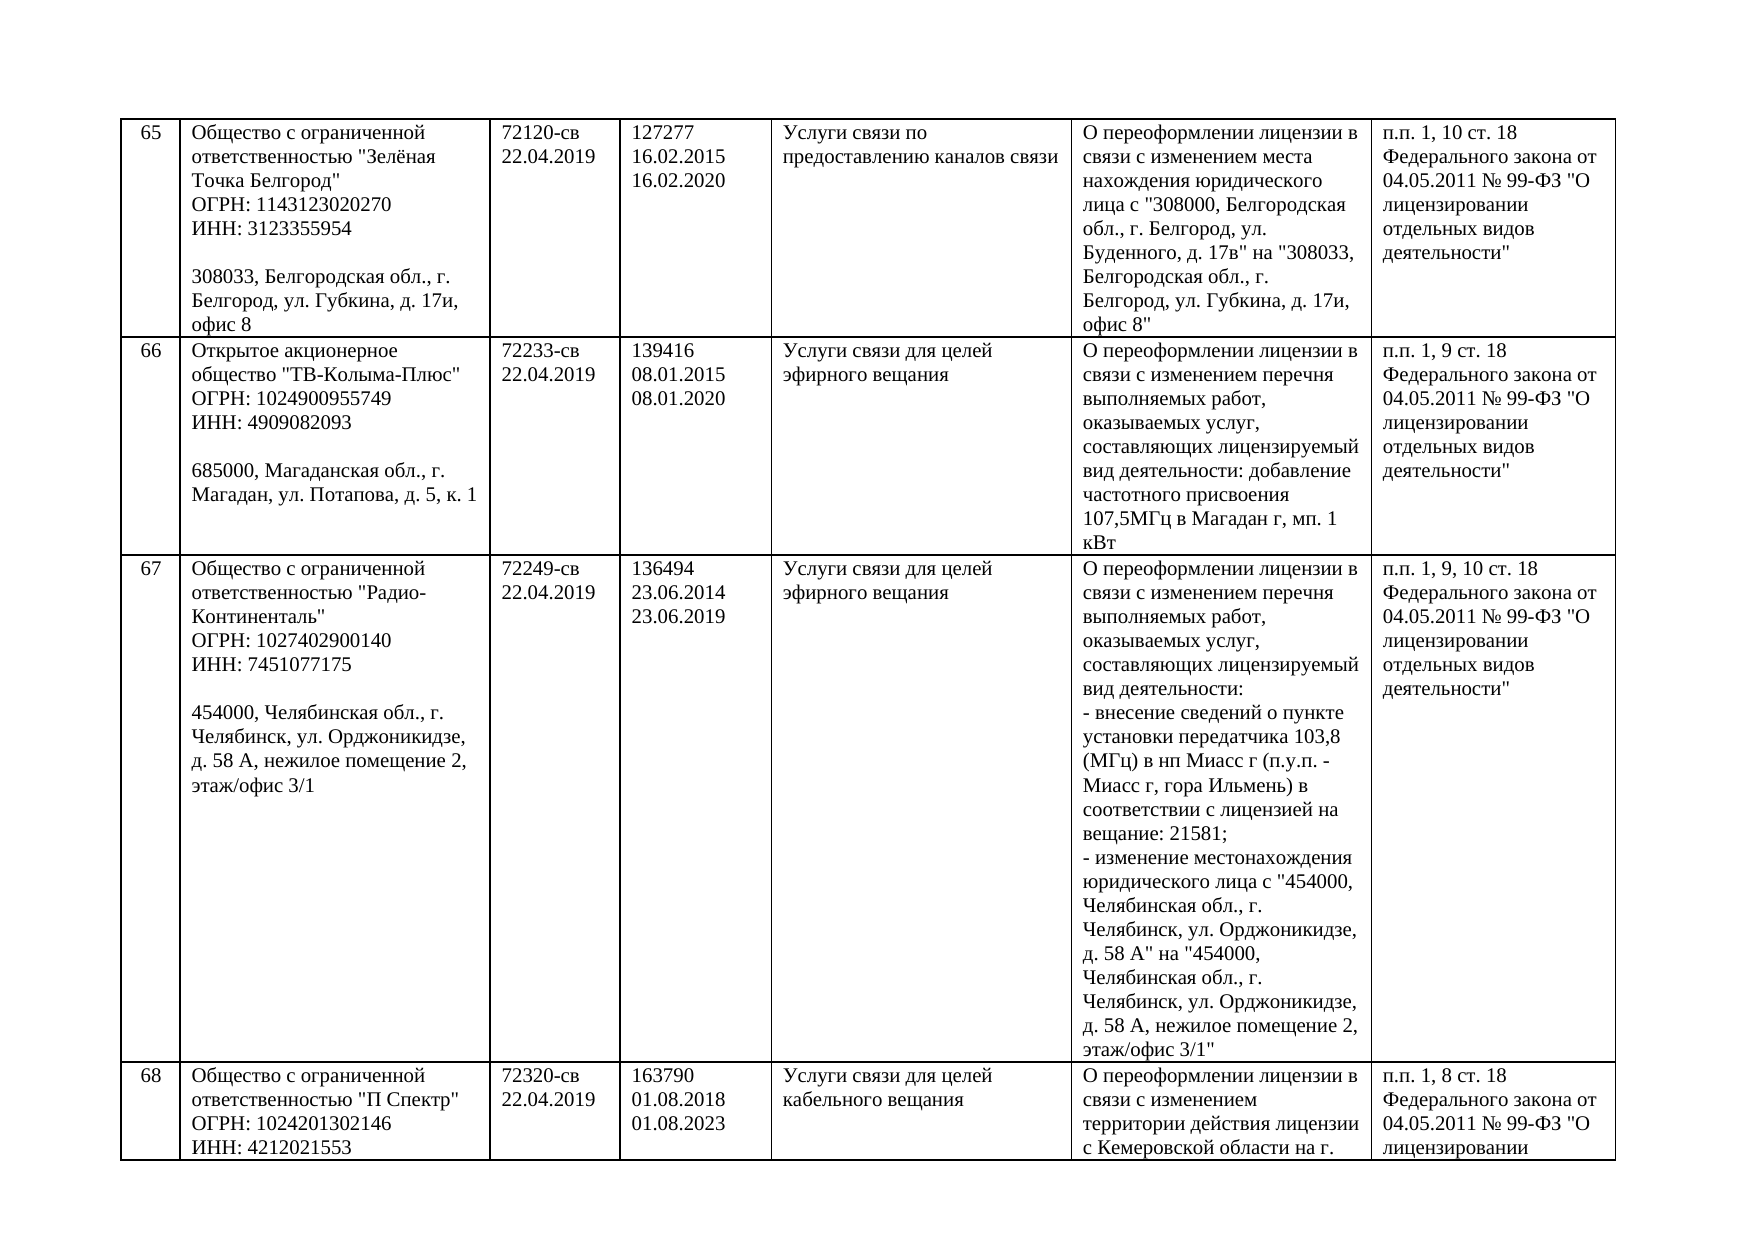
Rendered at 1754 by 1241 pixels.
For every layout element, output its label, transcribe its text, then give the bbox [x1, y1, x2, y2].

table_cell 72233-св 22.04.2019 [491, 338, 619, 554]
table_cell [1372, 1063, 1615, 1159]
table_cell 68 [122, 1063, 179, 1159]
table_cell 72249-св 22.04.2019 [491, 556, 619, 1061]
table_cell Общество с ограниченной ответственностью "Радио-Континенталь" ОГРН: 1027402900140 ИНН: 7451077175 454000, Челябинская обл., г. Челябинск, ул. Орджоникидзе, д. 58 А, нежилое помещение 2, этаж/офис 3/1 [181, 556, 489, 1061]
table_cell п.п. 1, 9, 10 ст. 18 Федерального закона от 04.05.2011 № 99-ФЗ "О лицензировании отдельных видов деятельности" [1372, 556, 1615, 1061]
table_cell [1372, 120, 1615, 336]
table_cell О переоформлении лицензии в связи с изменением перечня выполняемых работ, оказываемых услуг, составляющих лицензируемый вид деятельности: добавление частотного присвоения 107,5МГц в Магадан г, мп. 1 кВт [1072, 338, 1371, 554]
table_cell 136494 23.06.2014 23.06.2019 [621, 556, 771, 1061]
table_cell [1072, 120, 1371, 336]
table_cell п.п. 1, 9 ст. 18 Федерального закона от 04.05.2011 № 99-ФЗ "О лицензировании отдельных видов деятельности" [1372, 338, 1615, 554]
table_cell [772, 1063, 1071, 1159]
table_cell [1072, 1063, 1371, 1159]
table_cell 66 [122, 338, 179, 554]
table_cell Услуги связи для целей эфирного вещания [772, 556, 1071, 1061]
table_cell Открытое акционерное общество "ТВ-Колыма-Плюс" ОГРН: 1024900955749 ИНН: 4909082093 685000, Магаданская обл., г. Магадан, ул. Потапова, д. 5, к. 1 [181, 338, 489, 554]
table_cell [181, 1063, 489, 1159]
table_cell 65 [122, 120, 179, 336]
table_cell О переоформлении лицензии в связи с изменением перечня выполняемых работ, оказываемых услуг, составляющих лицензируемый вид деятельности: - внесение сведений о пункте установки передатчика 103,8 (МГц) в нп Миасс г (п.у.п. - Миасс г, гора Ильмень) в соответствии с лицензией на вещание: 21581; - изменение местонахождения юридического лица с "454000, Челябинская обл., г. Челябинск, ул. Орджоникидзе, д. 58 А" на "454000, Челябинская обл., г. Челябинск, ул. Орджоникидзе, д. 58 А, нежилое помещение 2, этаж/офис 3/1" [1072, 556, 1371, 1061]
table_cell Услуги связи по предоставлению каналов связи [772, 120, 1071, 336]
table_cell Услуги связи для целей эфирного вещания [772, 338, 1071, 554]
table_cell 67 [122, 556, 179, 1061]
table_cell 139416 08.01.2015 08.01.2020 [621, 338, 771, 554]
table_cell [181, 120, 489, 336]
table_cell 127277 16.02.2015 16.02.2020 [621, 120, 771, 336]
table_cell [621, 1063, 771, 1159]
table_cell 72120-св 22.04.2019 [491, 120, 619, 336]
table_cell 72320-св 22.04.2019 [491, 1063, 619, 1159]
